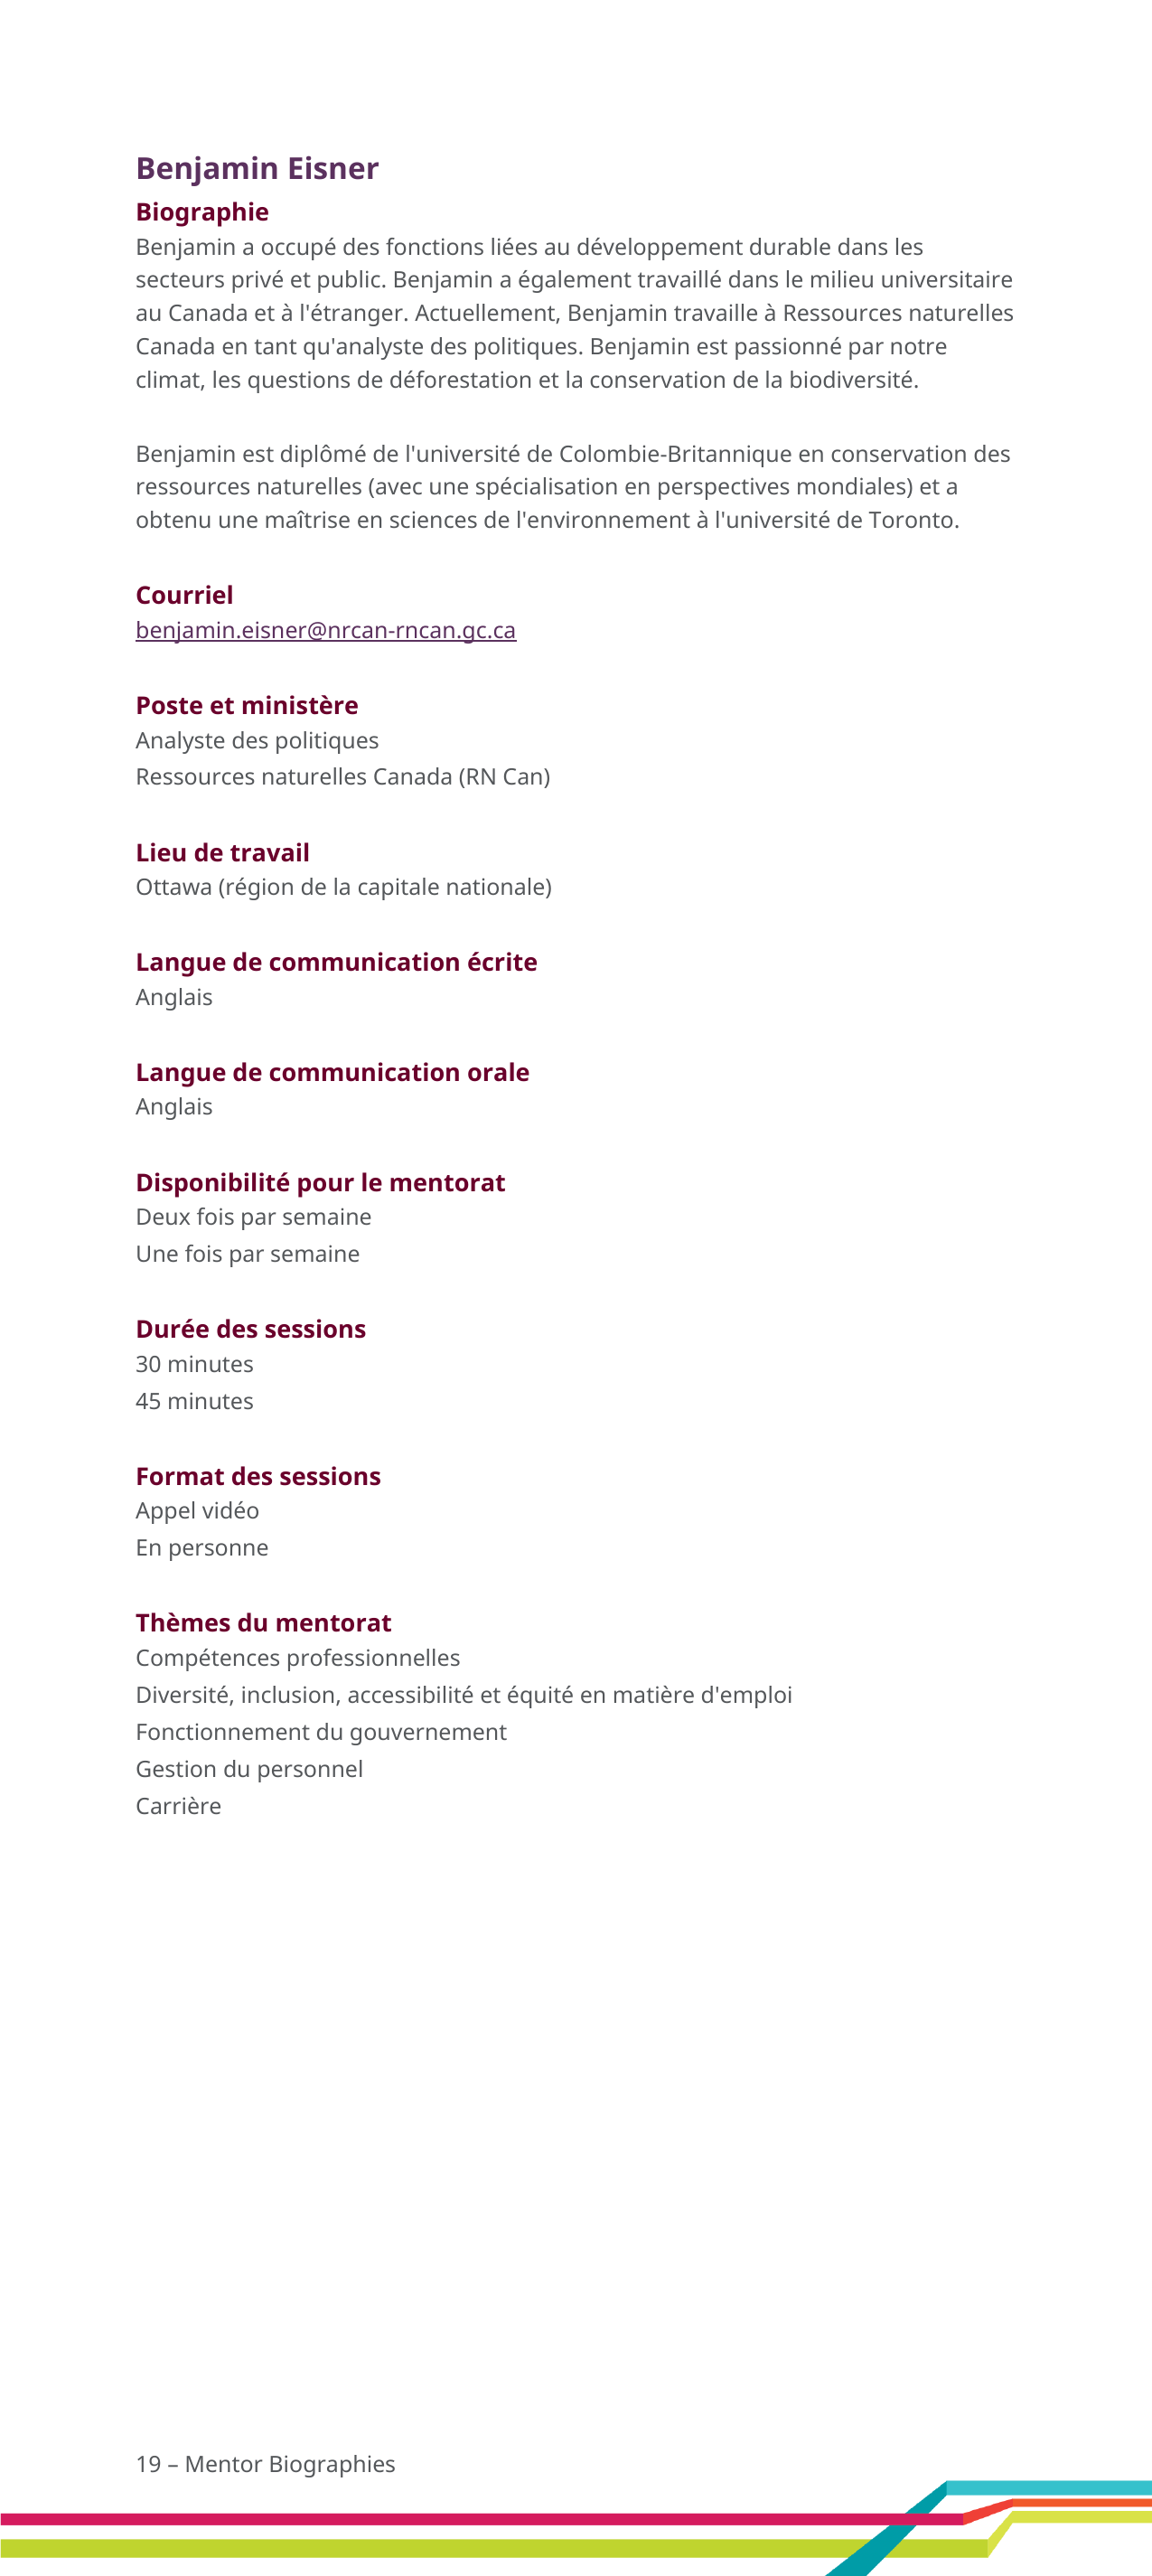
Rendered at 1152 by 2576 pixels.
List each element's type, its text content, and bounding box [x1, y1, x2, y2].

text Diversité, inclusion, accessibilité et équité en matière d'emploi [136, 1679, 1016, 1710]
subtitle Thèmes du mentorat [136, 1606, 1016, 1640]
text Analyste des politiques [136, 724, 1016, 755]
text Appel vidéo [136, 1495, 1016, 1526]
subtitle Courriel [136, 578, 1016, 612]
text Anglais [136, 1091, 1016, 1122]
subtitle Langue de communication écrite [136, 945, 1016, 979]
text Une fois par semaine [136, 1238, 1016, 1269]
text Fonctionnement du gouvernement [136, 1716, 1016, 1747]
text 45 minutes [136, 1385, 1016, 1415]
picture [0, 2480, 1152, 2576]
subtitle Disponibilité pour le mentorat [136, 1165, 1016, 1199]
subtitle Lieu de travail [136, 835, 1016, 869]
subtitle Langue de communication orale [136, 1055, 1016, 1088]
text 30 minutes [136, 1348, 1016, 1379]
subtitle Durée des sessions [136, 1312, 1016, 1345]
subtitle Poste et ministère [136, 688, 1016, 721]
text Ottawa (région de la capitale nationale) [136, 871, 1016, 902]
text Carrière [136, 1790, 1016, 1820]
text En personne [136, 1532, 1016, 1563]
text Gestion du personnel [136, 1753, 1016, 1783]
text Deux fois par semaine [136, 1201, 1016, 1232]
text Anglais [136, 982, 1016, 1011]
text Compétences professionnelles [136, 1642, 1016, 1673]
subtitle Format des sessions [136, 1459, 1016, 1492]
subtitle Benjamin Eisner [136, 146, 1016, 188]
text Benjamin est diplômé de l'université de Colombie-Britannique en conservation des ressources naturelles (avec une spécialisation en perspectives mondiales) et a obtenu une maîtrise en sciences de l'environnement à l'université de Toronto. [136, 437, 1016, 535]
text Benjamin a occupé des fonctions liées au développement durable dans les secteurs privé et public. Benjamin a également travaillé dans le milieu universitaire au Canada et à l'étranger. Actuellement, Benjamin travaille à Ressources naturelles Canada en tant qu'analyste des politiques. Benjamin est passionné par notre climat, les questions de déforestation et la conservation de la biodiversité. [136, 230, 1016, 395]
subtitle Biographie [136, 195, 1016, 228]
text benjamin.eisner@nrcan-rncan.gc.ca [136, 614, 1016, 645]
text Ressources naturelles Canada (RN Can) [136, 761, 1016, 792]
